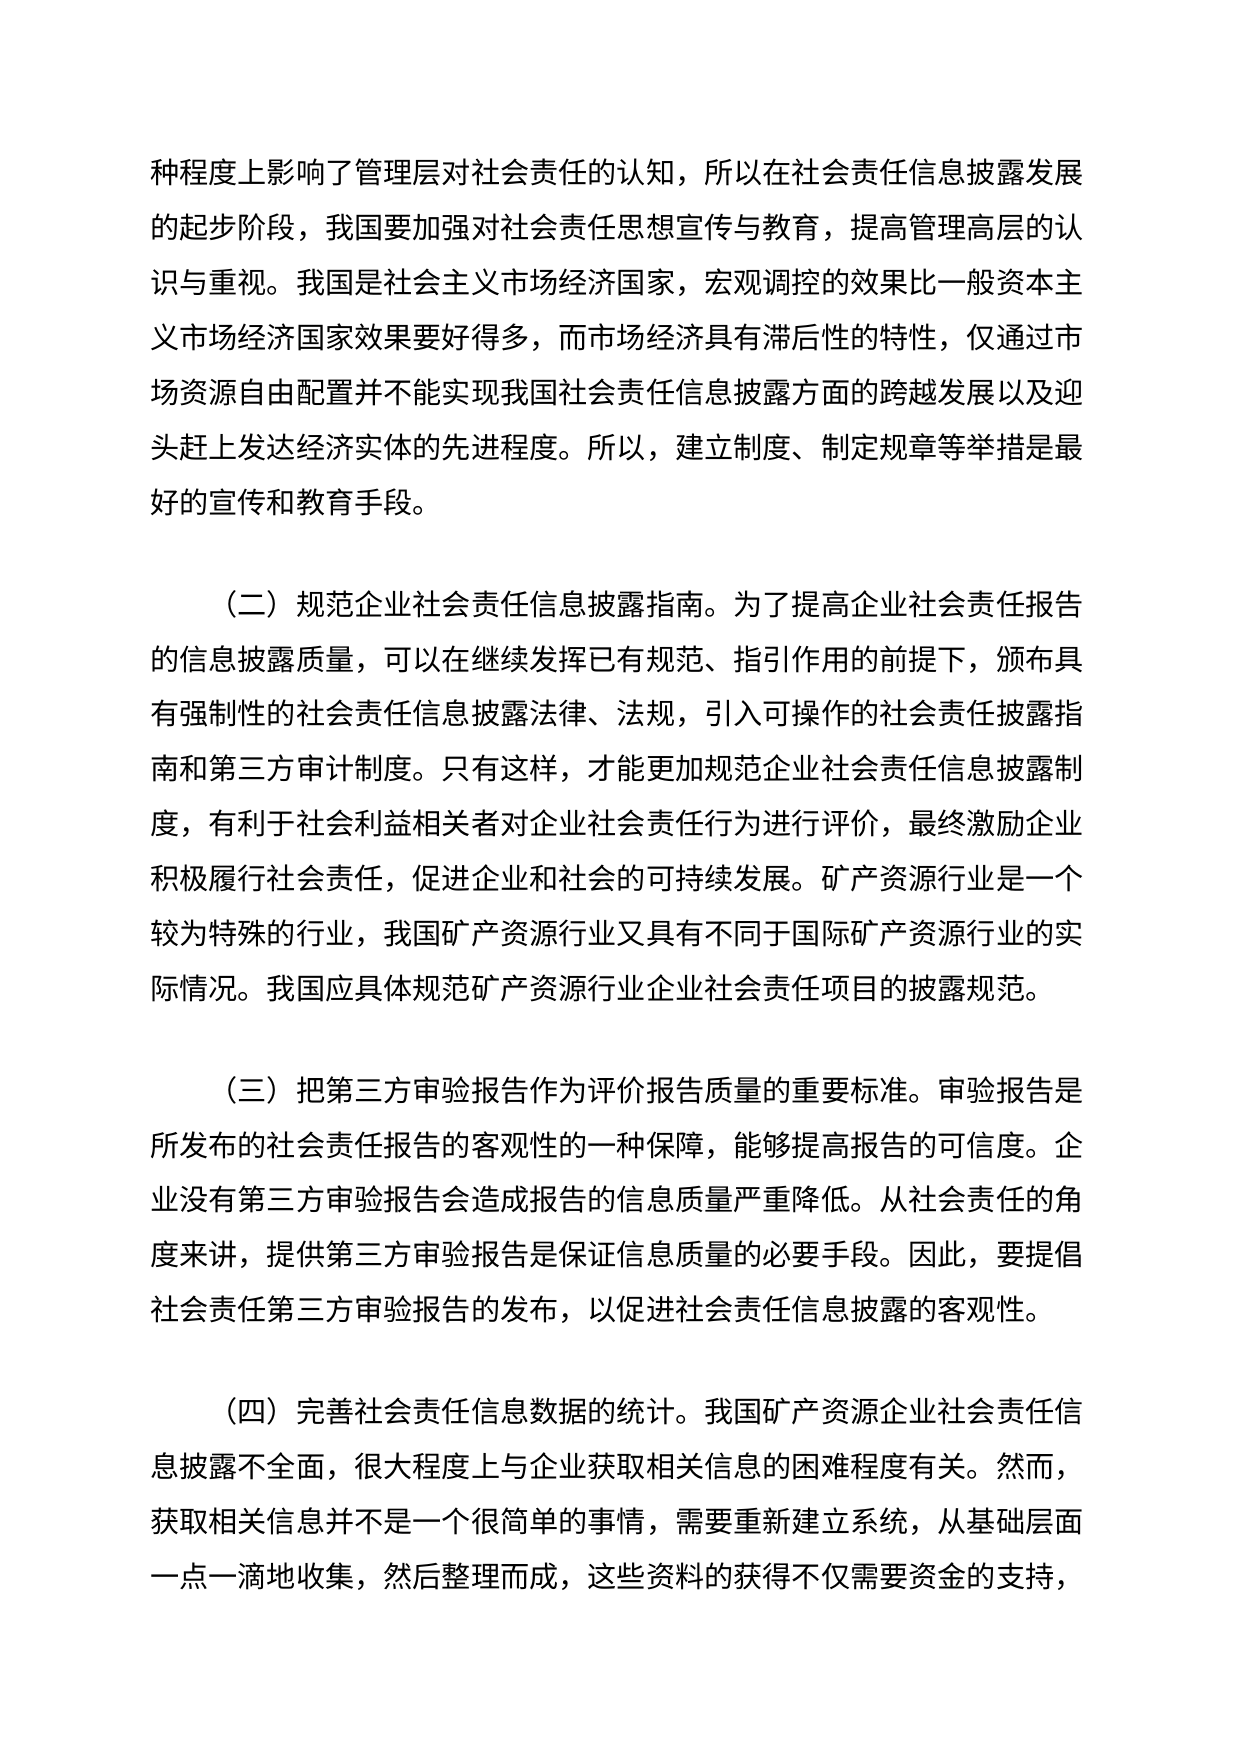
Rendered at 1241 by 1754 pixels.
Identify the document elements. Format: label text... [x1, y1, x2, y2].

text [150, 150, 1090, 522]
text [150, 1388, 1090, 1596]
text （三）把第三方审验报告作为评价报告质量的重要标准。审验报告是所发布的社会责任报告的客观性的一种保障，能够提高报告的可信度。企业没有第三方审验报告会造成报告的信息质量严重降低。从社会责任的角度来讲，提供第三方审验报告是保证信息质量的必要手段。因此，要提倡社会责任第三方审验报告的发布，以促进社会责任信息披露的客观性。 [150, 1067, 1090, 1329]
text （二）规范企业社会责任信息披露指南。为了提高企业社会责任报告的信息披露质量，可以在继续发挥已有规范、指引作用的前提下，颁布具有强制性的社会责任信息披露法律、法规，引入可操作的社会责任披露指南和第三方审计制度。只有这样，才能更加规范企业社会责任信息披露制度，有利于社会利益相关者对企业社会责任行为进行评价，最终激励企业积极履行社会责任，促进企业和社会的可持续发展。矿产资源行业是一个较为特殊的行业，我国矿产资源行业又具有不同于国际矿产资源行业的实际情况。我国应具体规范矿产资源行业企业社会责任项目的披露规范。 [150, 581, 1090, 1008]
